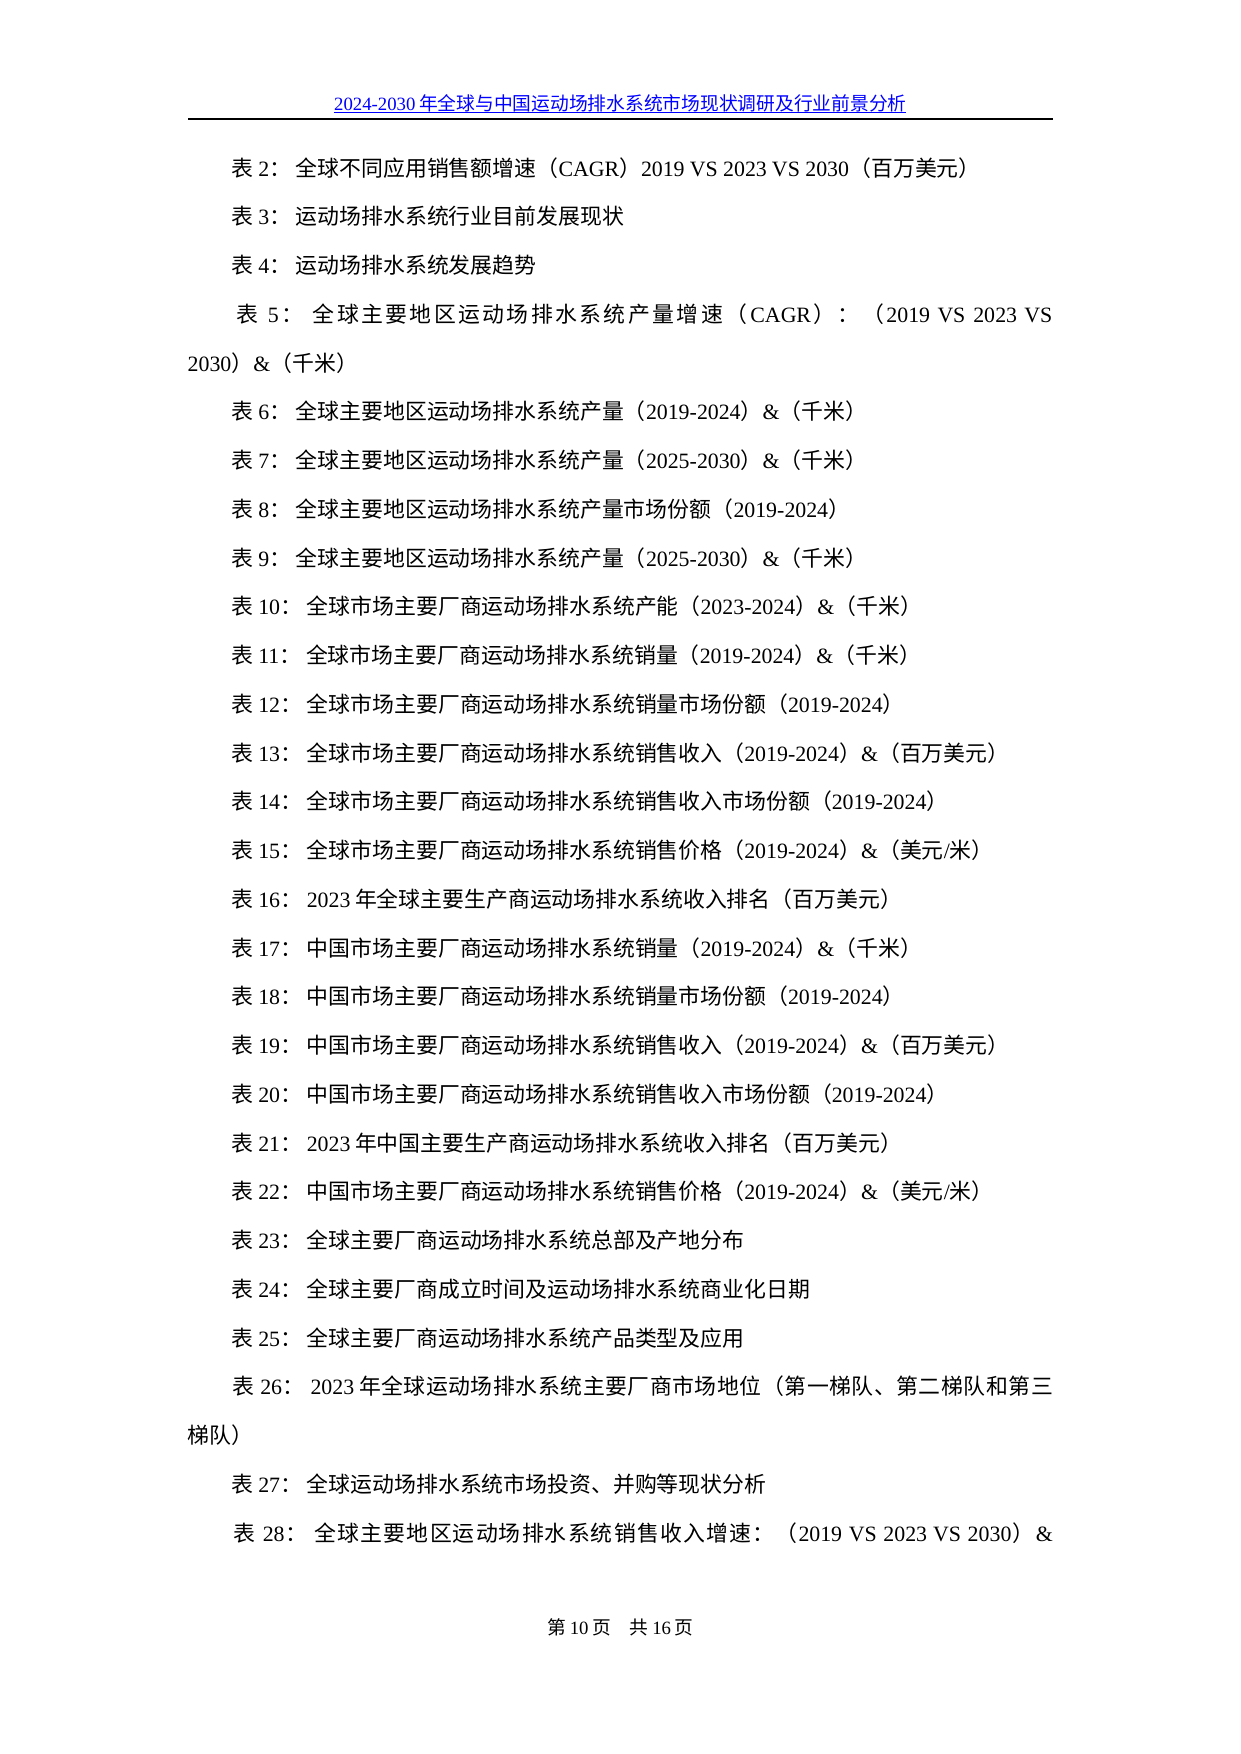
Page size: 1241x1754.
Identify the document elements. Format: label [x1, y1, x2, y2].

text [187, 150, 1053, 1548]
